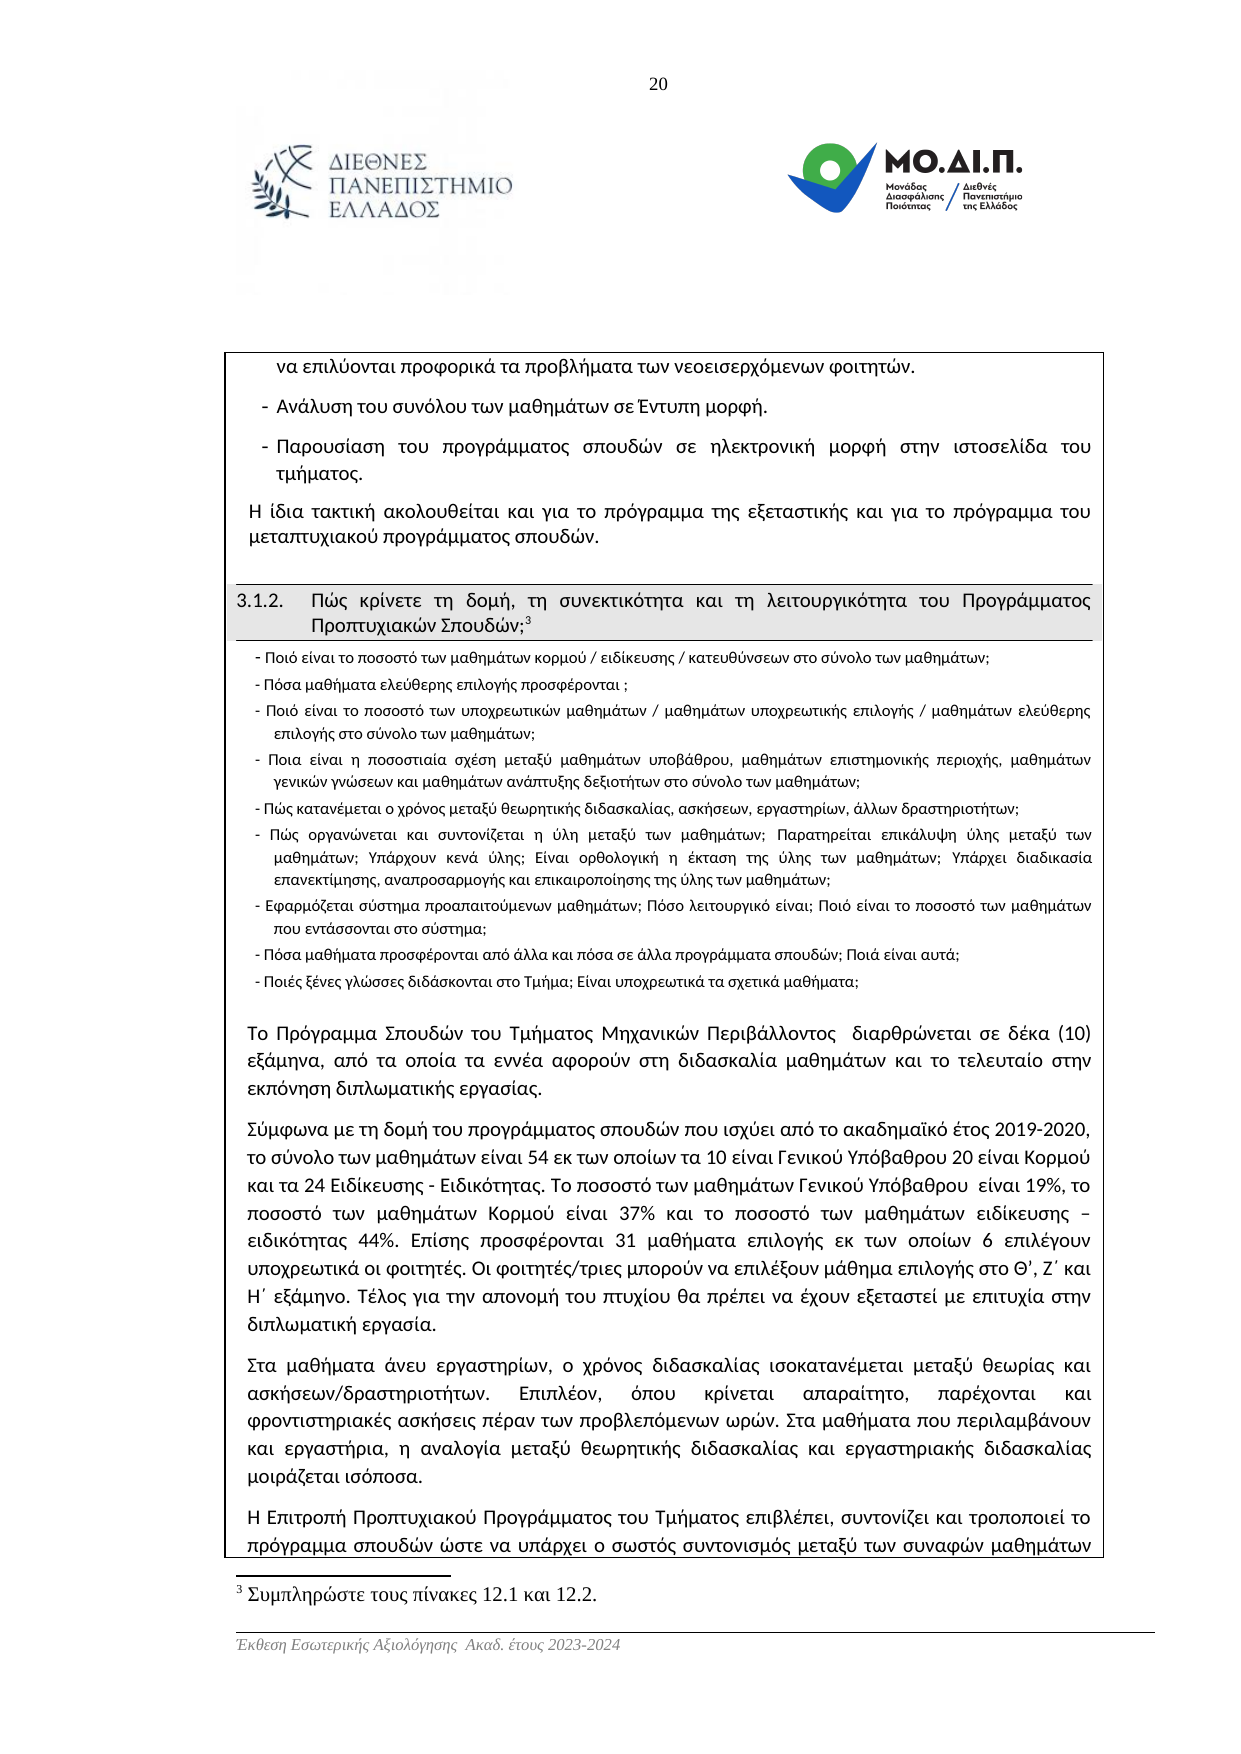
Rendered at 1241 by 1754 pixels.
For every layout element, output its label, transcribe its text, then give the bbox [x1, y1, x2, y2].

picture [236, 70, 535, 295]
picture [771, 124, 1042, 230]
